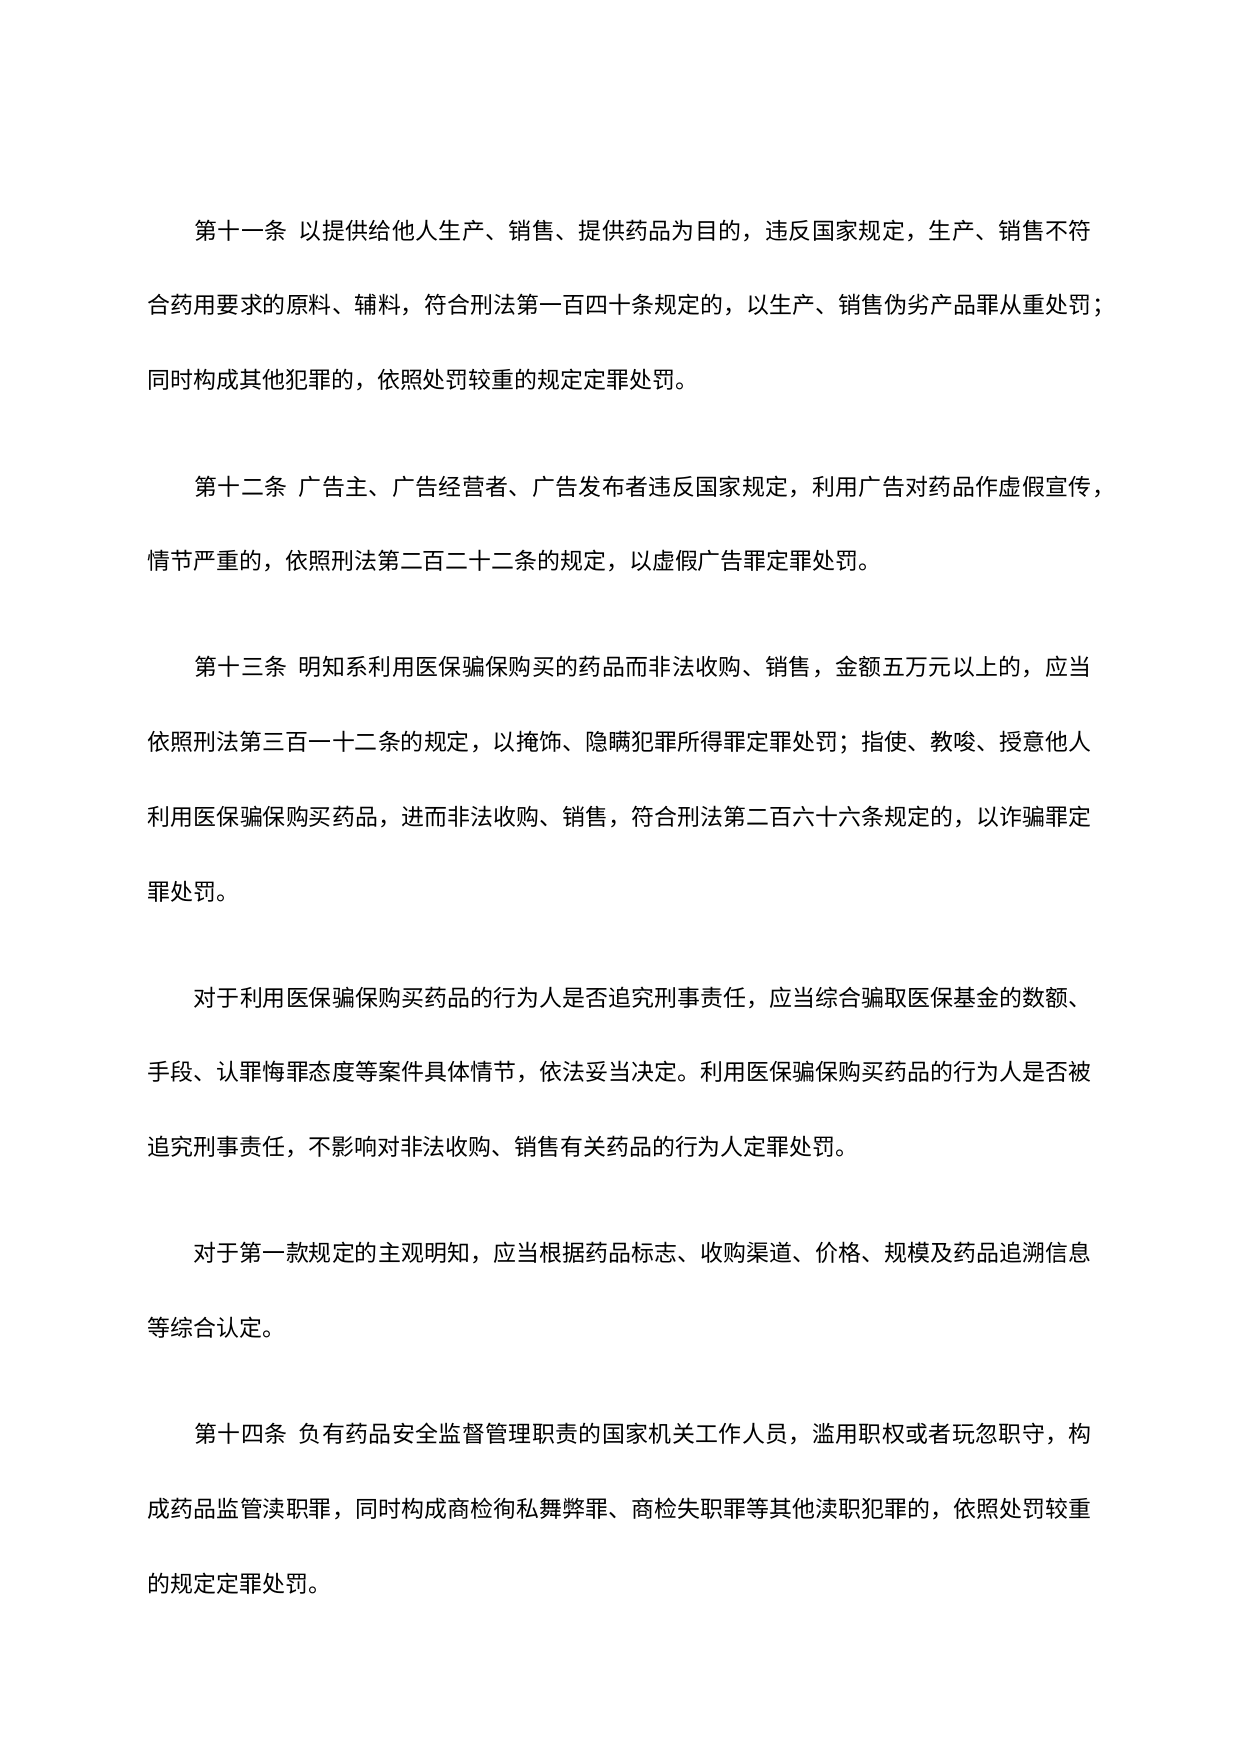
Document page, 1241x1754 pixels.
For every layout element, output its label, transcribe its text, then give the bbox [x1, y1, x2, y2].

text 第十四条 负有药品安全监督管理职责的国家机关工作人员，滥用职权或者玩忽职守，构成药品监管渎职罪，同时构成商检徇私舞弊罪、商检失职罪等其他渎职犯罪的，依照处罚较重的规定定罪处罚。 [148, 1400, 1092, 1615]
text 第十一条 以提供给他人生产、销售、提供药品为目的，违反国家规定，生产、销售不符合药用要求的原料、辅料，符合刑法第一百四十条规定的，以生产、销售伪劣产品罪从重处罚；同时构成其他犯罪的，依照处罚较重的规定定罪处罚。 [148, 197, 1092, 411]
text 对于利用医保骗保购买药品的行为人是否追究刑事责任，应当综合骗取医保基金的数额、手段、认罪悔罪态度等案件具体情节，依法妥当决定。利用医保骗保购买药品的行为人是否被追究刑事责任，不影响对非法收购、销售有关药品的行为人定罪处罚。 [148, 964, 1092, 1178]
text 对于第一款规定的主观明知，应当根据药品标志、收购渠道、价格、规模及药品追溯信息等综合认定。 [148, 1219, 1092, 1359]
text 第十二条 广告主、广告经营者、广告发布者违反国家规定，利用广告对药品作虚假宣传，情节严重的，依照刑法第二百二十二条的规定，以虚假广告罪定罪处罚。 [148, 452, 1092, 592]
text 第十三条 明知系利用医保骗保购买的药品而非法收购、销售，金额五万元以上的，应当依照刑法第三百一十二条的规定，以掩饰、隐瞒犯罪所得罪定罪处罚；指使、教唆、授意他人利用医保骗保购买药品，进而非法收购、销售，符合刑法第二百六十六条规定的，以诈骗罪定罪处罚。 [148, 633, 1092, 922]
